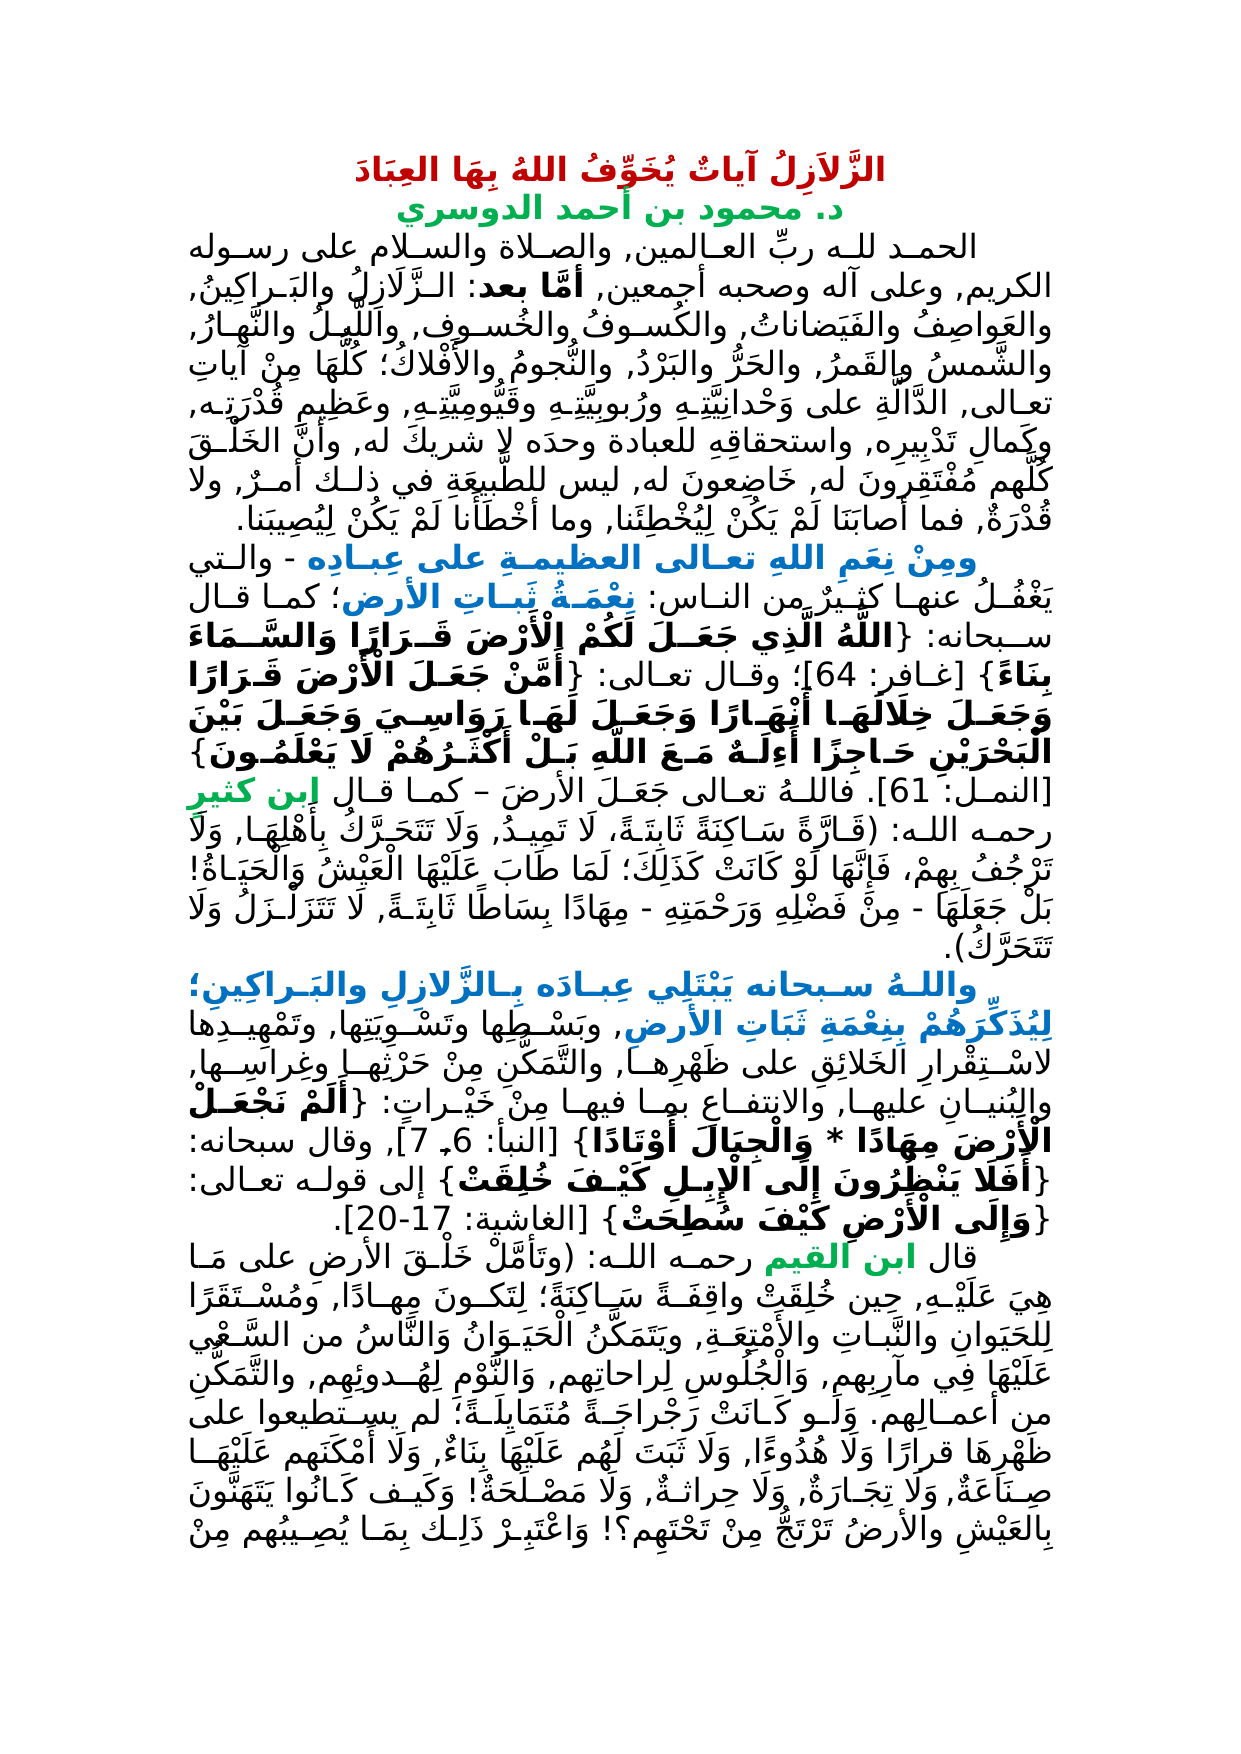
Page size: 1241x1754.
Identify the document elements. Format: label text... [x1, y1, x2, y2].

text د. محمود بن أحمد الدوسري [187, 189, 1053, 228]
text الحمد لله ربِّ العالمين, والصلاة والسلام على رسوله الكريم, وعلى آله وصحبه أجمعين, أمَّا بعد: الزَّلَازِلُ والبَراكِينُ, والعَواصِفُ والفَيَضاناتُ, والكُسوفُ والخُسوف, واللَّيلُ والنَّهارُ, والشَّمسُ والقَمرُ, والحَرُّ والبَرْدُ, والنُّجومُ والأَفْلاكُ؛ كُلُّهَا مِنْ آياتِ تعالى, الدَّالَّةِ على وَحْدانِيَّتِهِ ورُبوبِيَّتِهِ وقَيُّومِيَّتِهِ, وعَظِيمِ قُدْرَتِه, وكَمالِ تَدْبِيرِه, واستحقاقِهِ للعبادة وحدَه لا شريكَ له, وأنَّ الخَلْقَ كُلَّهم مُفْتَقِرونَ له, خَاضِعونَ له, ليس للطَّبيعَةِ في ذلك أمرٌ, ولا قُدْرَةٌ, فما أصابَنَا لَمْ يَكُنْ لِيُخْطِئَنا, وما أخْطَأَنا لَمْ يَكُنْ لِيُصِيبَنا. [187, 228, 1053, 538]
text الزَّلاَزِلُ آياتٌ يُخَوِّفُ اللهُ بِهَا العِبَادَ [187, 150, 1053, 189]
text واللهُ سبحانه يَبْتَلِي عِبادَه بِالزَّلازِلِ والبَراكِينِ؛ لِيُذَكِّرَهُمْ بِنِعْمَةِ ثَبَاتِ الأرضِ, وبَسْطِها وتَسْوِيَتِها, وتَمْهِيدِها لاسْتِقْرارِ الخَلائِقِ على ظَهْرِها, والتَّمَكُّنِ مِنْ حَرْثِها وغِراسِها, والبُنيانِ عليها, والانتفاعِ بما فيها مِنْ خَيْراتٍ: {أَلَمْ نَجْعَلْ الْأَرْضَ مِهَادًا * وَالْجِبَالَ أَوْتَادًا} [النبأ: 6, 7], وقال سبحانه: {أَفَلَا يَنْظُرُونَ إِلَى الْإِبِلِ كَيْفَ خُلِقَتْ} إلى قوله تعالى: {وَإِلَى الْأَرْضِ كَيْفَ سُطِحَتْ} [الغاشية: 17-20]. [187, 966, 1053, 1238]
text ومِنْ نِعَمِ اللهِ تعالى العظيمةِ على عِبادِه - والتي يَغْفُلُ عنها كثيرٌ من الناس: نِعْمَةُ ثَباتِ الأرض؛ كما قال سبحانه: {اللَّهُ الَّذِي جَعَلَ لَكُمْ الْأَرْضَ قَرَارًا وَالسَّمَاءَ بِنَاءً} [غافر: 64]؛ وقال تعالى: {أَمَّنْ جَعَلَ الْأَرْضَ قَرَارًا وَجَعَلَ خِلَالَهَا أَنْهَارًا وَجَعَلَ لَهَا رَوَاسِيَ وَجَعَلَ بَيْنَ الْبَحْرَيْنِ حَاجِزًا أَءِلَهٌ مَعَ اللَّهِ بَلْ أَكْثَرُهُمْ لَا يَعْلَمُونَ} [النمل: 61]. فاللهُ تعالى جَعَلَ الأرضَ – كما قال ابن كثيرٍ رحمه الله: (قَارَّةً سَاكِنَةً ثَابِتَةً، لَا تَمِيدُ, وَلَا تَتَحَرَّكُ بِأَهْلِهَا, وَلَا تَرْجُفُ بِهِمْ، فَإِنَّهَا لَوْ كَانَتْ كَذَلِكَ؛ لَمَا طَابَ عَلَيْهَا الْعَيْشُ وَالْحَيَاةُ! بَلْ جَعَلَهَا - مِنْ فَضْلِهِ وَرَحْمَتِهِ - مِهَادًا بِسَاطًا ثَابِتَةً, لَا تَتَزَلْزَلُ وَلَا تَتَحَرَّكُ). [187, 538, 1053, 966]
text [187, 1238, 1053, 1549]
